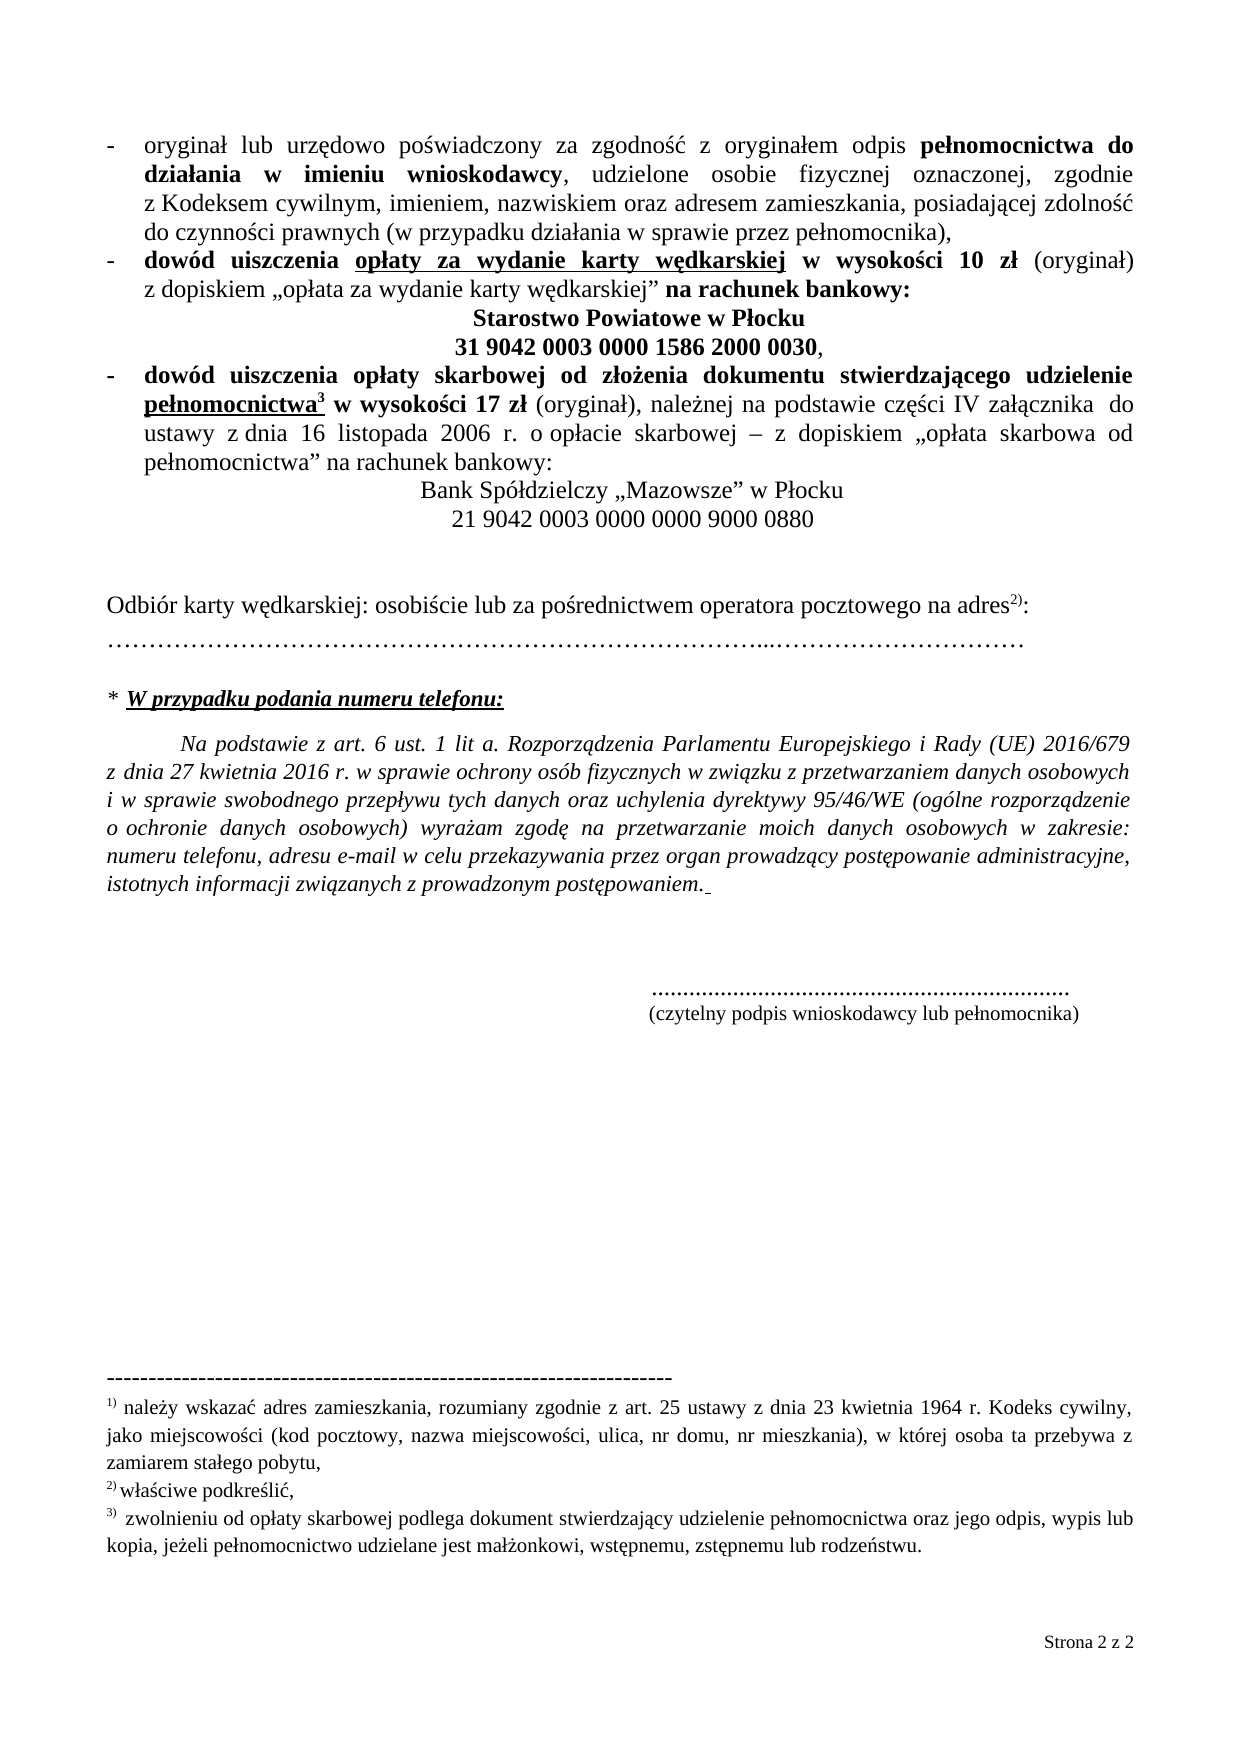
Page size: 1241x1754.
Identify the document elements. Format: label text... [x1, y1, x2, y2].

text -------------------------------------------------------------------- [106, 1362, 1134, 1391]
text * W przypadku podania numeru telefonu: [106, 685, 1134, 712]
text Odbiór karty wędkarskiej: osobiście lub za pośrednictwem operatora pocztowego na adres2): [106, 591, 1134, 619]
text Starostwo Powiatowe w Płocku [144, 303, 1134, 332]
text ……………………………………………………………………...………………………… [106, 624, 1134, 652]
text (czytelny podpis wnioskodawcy lub pełnomocnika) [520, 1000, 1134, 1024]
list dowód uiszczenia opłaty skarbowej od złożenia dokumentu stwierdzającego udzielenie pełnomocnictwa3 w wysokości 17 zł (oryginał), należnej na podstawie części IV załącznika do ustawy z dnia 16 listopada 2006 r. o opłacie skarbowej – z dopiskiem „opłata skarbowa od pełnomocnictwa” na rachunek bankowy: [106, 361, 1134, 476]
list Bank Spółdzielczy „Mazowsze” w Płocku [328, 476, 1134, 504]
text 2) właściwe podkreślić, [106, 1478, 1134, 1502]
list oryginał lub urzędowo poświadczony za zgodność z oryginałem odpis pełnomocnictwa do działania w imieniu wnioskodawcy, udzielone osobie fizycznej oznaczonej, zgodnie z Kodeksem cywilnym, imieniem, nazwiskiem oraz adresem zamieszkania, posiadającej zdolność do czynności prawnych (w przypadku działania w sprawie przez pełnomocnika), [106, 131, 1134, 246]
text 31 9042 0003 0000 1586 2000 0030, [144, 332, 1134, 361]
text Na podstawie z art. 6 ust. 1 lit a. Rozporządzenia Parlamentu Europejskiego i Rady (UE) 2016/679 z dnia 27 kwietnia 2016 r. w sprawie ochrony osób fizycznych w związku z przetwarzaniem danych osobowych i w sprawie swobodnego przepływu tych danych oraz uchylenia dyrektywy 95/46/WE (ogólne rozporządzenie o ochronie danych osobowych) wyrażam zgodę na przetwarzanie moich danych osobowych w zakresie: numeru telefonu, adresu e-mail w celu przekazywania przez organ prowadzący postępowanie administracyjne, istotnych informacji związanych z prowadzonym postępowaniem. [106, 730, 1134, 896]
list 21 9042 0003 0000 0000 9000 0880 [328, 504, 1134, 533]
list dowód uiszczenia opłaty za wydanie karty wędkarskiej w wysokości 10 zł (oryginał) z dopiskiem „opłata za wydanie karty wędkarskiej” na rachunek bankowy: [106, 246, 1134, 303]
text ................................................................... [520, 972, 1134, 1000]
text 3) zwolnieniu od opłaty skarbowej podlega dokument stwierdzający udzielenie pełnomocnictwa oraz jego odpis, wypis lub kopia, jeżeli pełnomocnictwo udzielane jest małżonkowi, wstępnemu, zstępnemu lub rodzeństwu. [106, 1505, 1134, 1557]
text 1) należy wskazać adres zamieszkania, rozumiany zgodnie z art. 25 ustawy z dnia 23 kwietnia 1964 r. Kodeks cywilny, jako miejscowości (kod pocztowy, nazwa miejscowości, ulica, nr domu, nr mieszkania), w której osoba ta przebywa z zamiarem stałego pobytu, [106, 1395, 1134, 1474]
